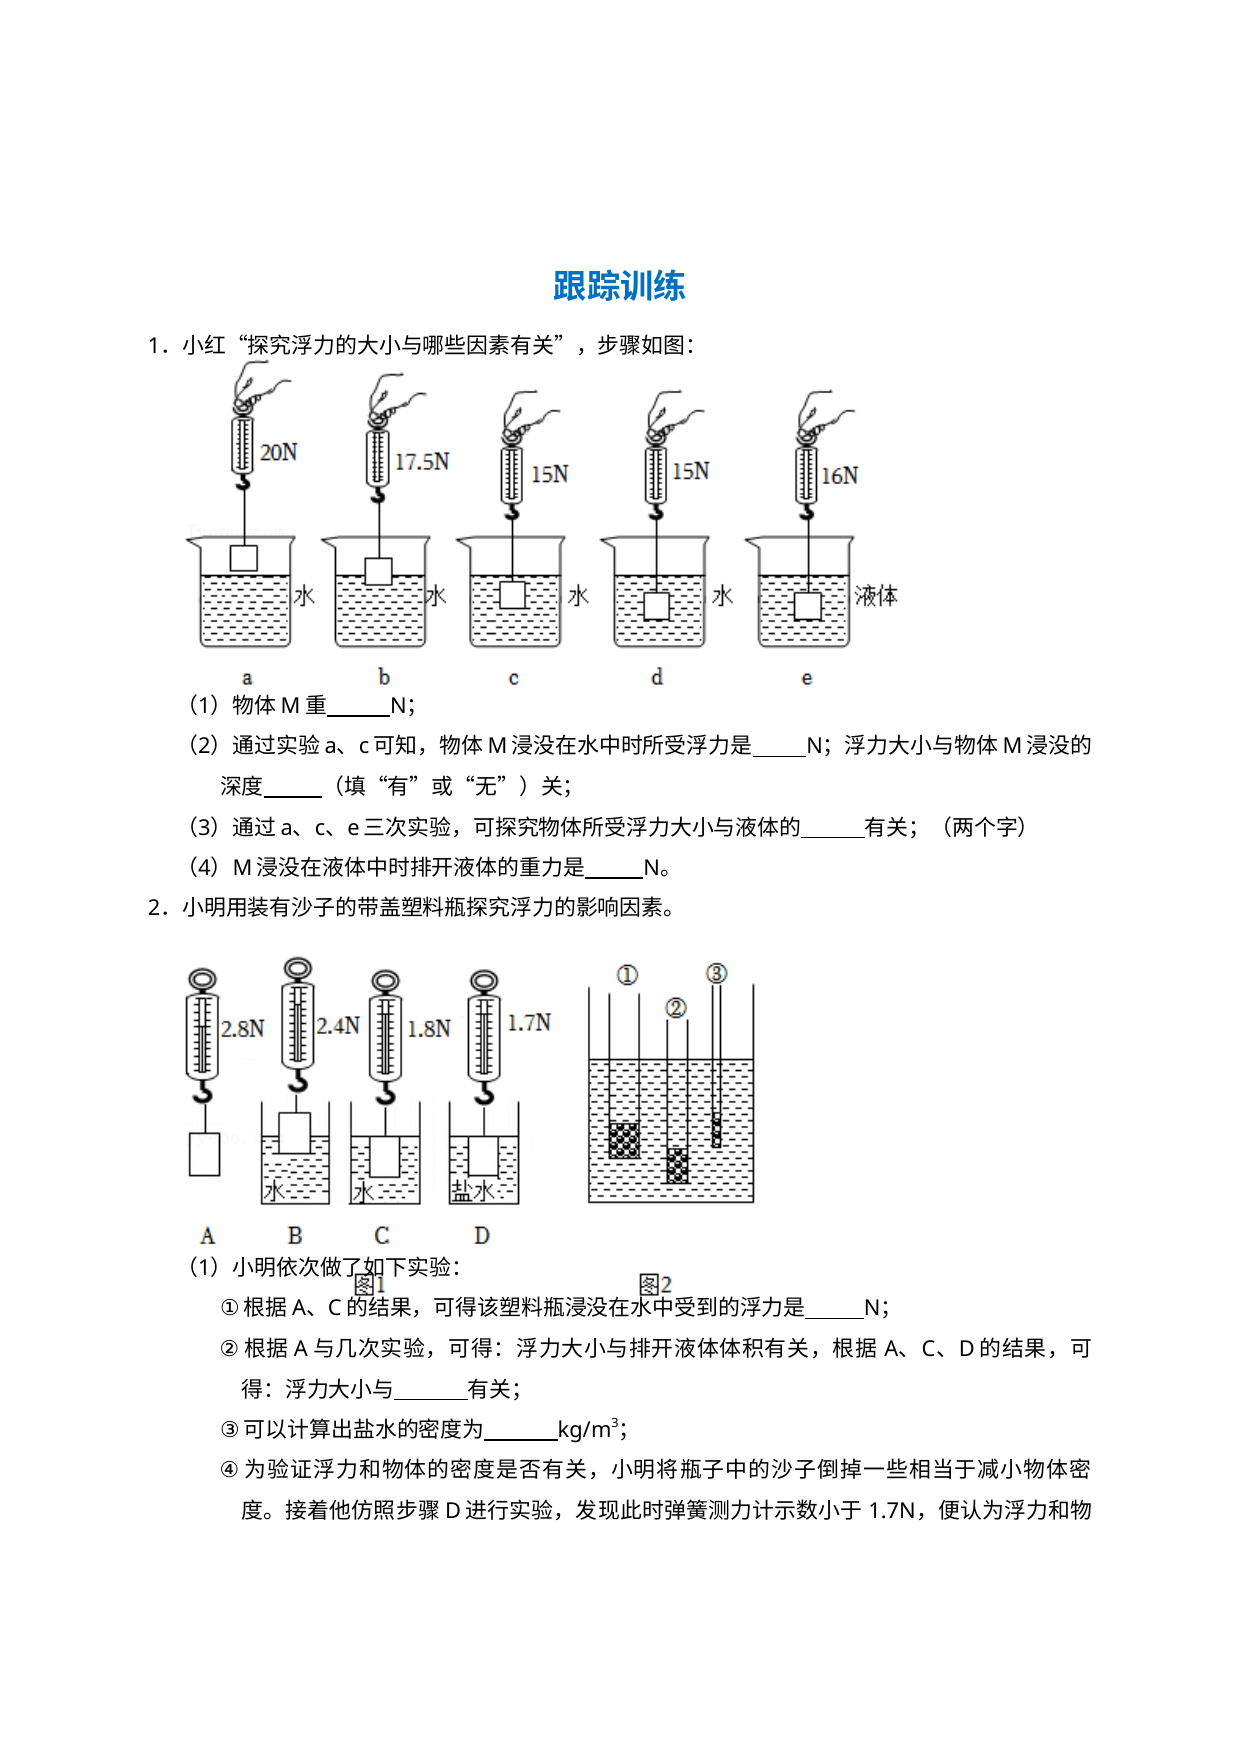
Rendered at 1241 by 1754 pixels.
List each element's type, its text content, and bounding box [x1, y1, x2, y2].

text ①根据A、C的结果，可得该塑料瓶浸没在水中受到的浮力是 N； [176, 1290, 1093, 1323]
text 1．小红“探究浮力的大小与哪些因素有关”，步骤如图： [148, 328, 1093, 361]
text （1）小明依次做了如下实验： [176, 1250, 1093, 1282]
picture [183, 1282, 755, 1290]
picture [183, 954, 755, 1250]
text （2）通过实验a、c可知，物体M浸没在水中时所受浮力是 N；浮力大小与物体M浸没的深度 （填“有”或“无”）关； [176, 728, 1093, 801]
text （4）M浸没在液体中时排开液体的重力是 N。 [176, 850, 1093, 882]
text （3）通过a、c、e三次实验，可探究物体所受浮力大小与液体的 有关；（两个字） [176, 809, 1093, 842]
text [219, 1452, 1093, 1525]
text 2．小明用装有沙子的带盖塑料瓶探究浮力的影响因素。 [148, 890, 1093, 923]
picture [183, 361, 899, 688]
text 跟踪训练 [148, 251, 1093, 316]
text （1）物体M重 N； [176, 688, 1093, 720]
text ③可以计算出盐水的密度为 kg/m3； [176, 1412, 1093, 1444]
text ②根据A与几次实验，可得：浮力大小与排开液体体积有关，根据A、C、D的结果，可得：浮力大小与 有关； [219, 1331, 1093, 1404]
